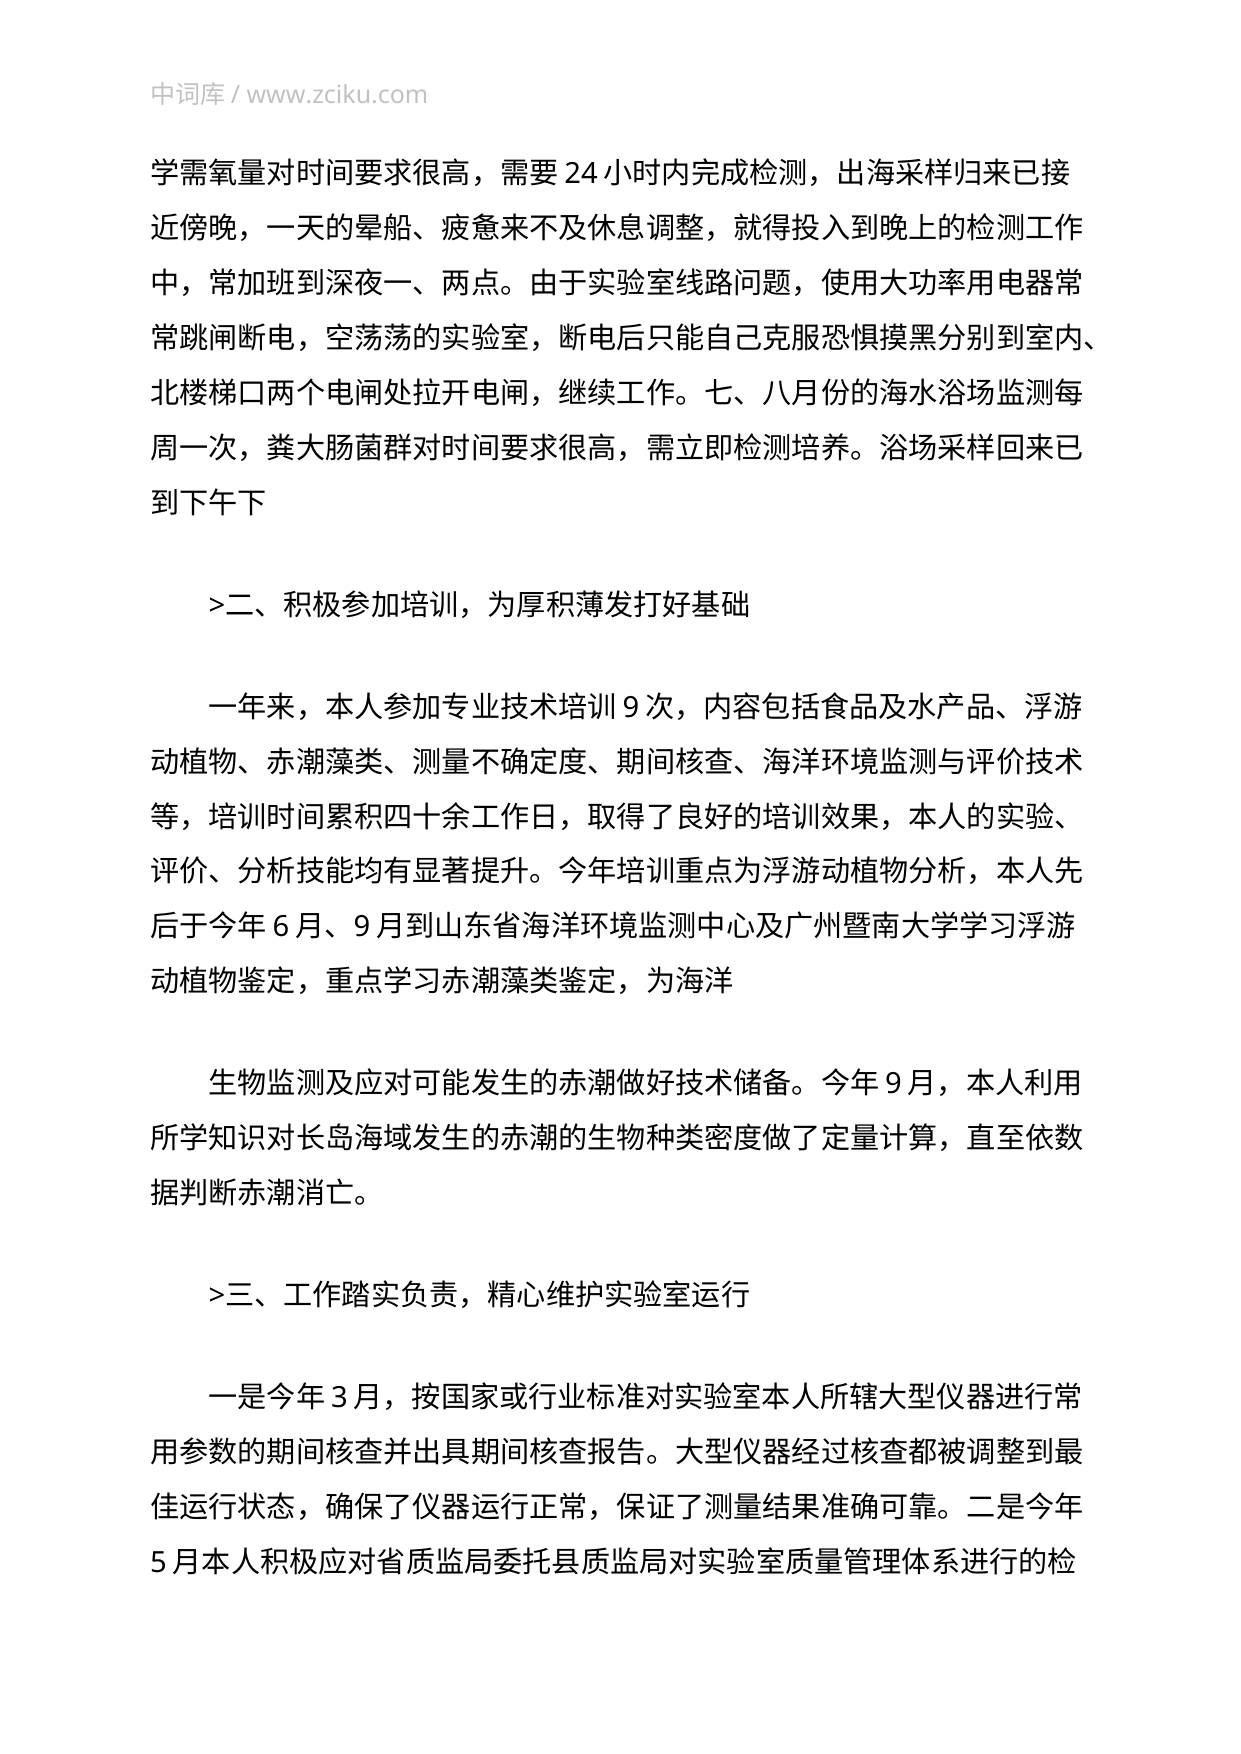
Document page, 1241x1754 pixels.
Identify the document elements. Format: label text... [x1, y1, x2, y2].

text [150, 150, 1090, 522]
text 生物监测及应对可能发生的赤潮做好技术储备。今年9月，本人利用所学知识对长岛海域发生的赤潮的生物种类密度做了定量计算，直至依数据判断赤潮消亡。 [150, 1060, 1090, 1212]
text >三、工作踏实负责，精心维护实验室运行 [150, 1271, 1090, 1314]
text >二、积极参加培训，为厚积薄发打好基础 [150, 581, 1090, 624]
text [150, 1373, 1090, 1581]
text 一年来，本人参加专业技术培训9次，内容包括食品及水产品、浮游动植物、赤潮藻类、测量不确定度、期间核查、海洋环境监测与评价技术等，培训时间累积四十余工作日，取得了良好的培训效果，本人的实验、评价、分析技能均有显著提升。今年培训重点为浮游动植物分析，本人先后于今年6月、9月到山东省海洋环境监测中心及广州暨南大学学习浮游动植物鉴定，重点学习赤潮藻类鉴定，为海洋 [150, 683, 1090, 1000]
